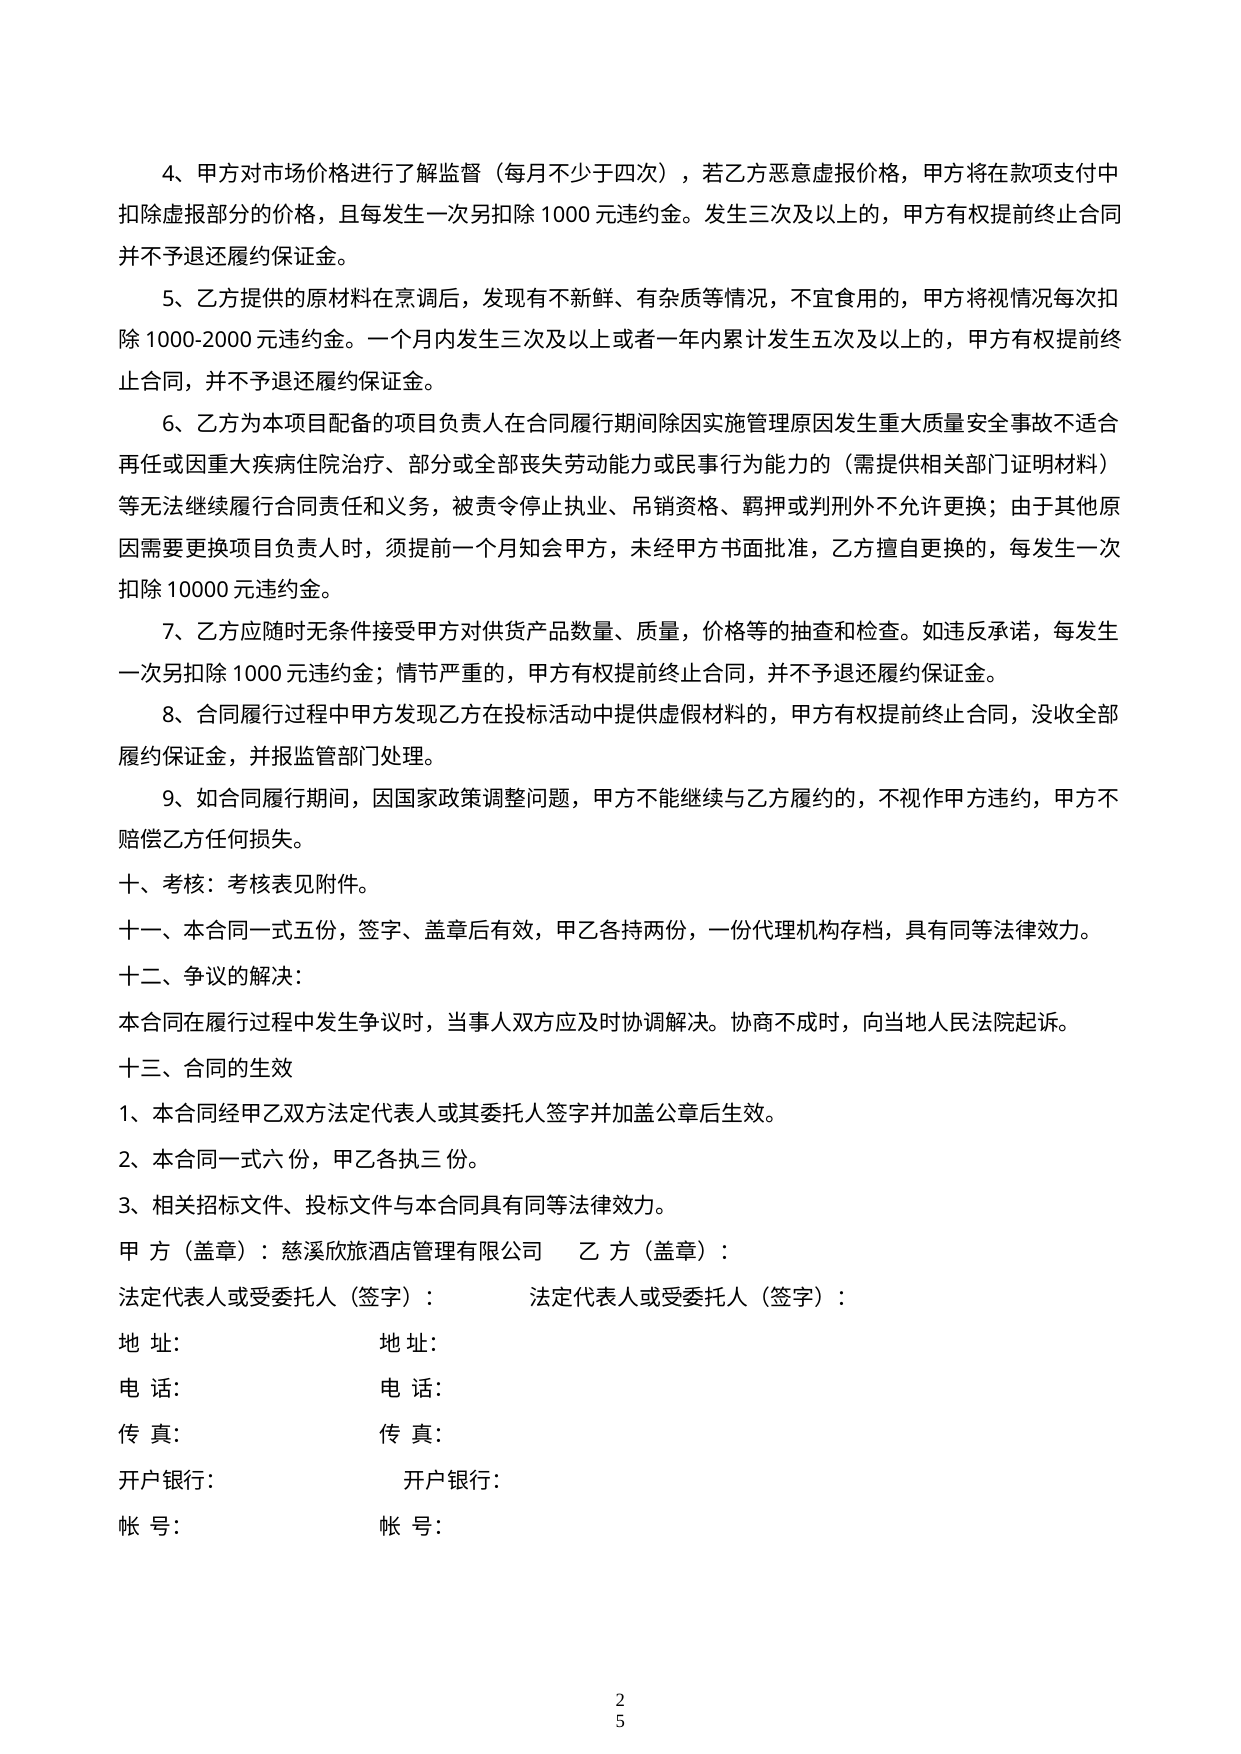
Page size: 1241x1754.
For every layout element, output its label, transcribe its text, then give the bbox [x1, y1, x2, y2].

text 8、合同履行过程中甲方发现乙方在投标活动中提供虚假材料的，甲方有权提前终止合同，没收全部履约保证金，并报监管部门处理。 [118, 689, 1122, 773]
text 十一、本合同一式五份，签字、盖章后有效，甲乙各持两份，一份代理机构存档，具有同等法律效力。 [118, 902, 1122, 948]
text 传 真： 传 真： [118, 1406, 1122, 1452]
text 地 址： 地 址： [118, 1314, 1122, 1360]
text 甲 方（盖章）：慈溪欣旅酒店管理有限公司 乙 方（盖章）： [118, 1223, 1122, 1268]
text 4、甲方对市场价格进行了解监督（每月不少于四次），若乙方恶意虚报价格，甲方将在款项支付中扣除虚报部分的价格，且每发生一次另扣除1000元违约金。发生三次及以上的，甲方有权提前终止合同，并不予退还履约保证金。 [118, 148, 1122, 273]
text 帐 号： 帐 号： [118, 1498, 1122, 1543]
text 5、乙方提供的原材料在烹调后，发现有不新鲜、有杂质等情况，不宜食用的，甲方将视情况每次扣除1000-2000元违约金。一个月内发生三次及以上或者一年内累计发生五次及以上的，甲方有权提前终止合同，并不予退还履约保证金。 [118, 273, 1122, 398]
text 6、乙方为本项目配备的项目负责人在合同履行期间除因实施管理原因发生重大质量安全事故不适合再任或因重大疾病住院治疗、部分或全部丧失劳动能力或民事行为能力的（需提供相关部门证明材料）等无法继续履行合同责任和义务，被责令停止执业、吊销资格、羁押或判刑外不允许更换；由于其他原因需要更换项目负责人时，须提前一个月知会甲方，未经甲方书面批准，乙方擅自更换的，每发生一次扣除10000元违约金。 [118, 398, 1122, 606]
text 本合同在履行过程中发生争议时，当事人双方应及时协调解决。协商不成时，向当地人民法院起诉。 [118, 993, 1122, 1039]
text 3、相关招标文件、投标文件与本合同具有同等法律效力。 [118, 1177, 1122, 1223]
text 十、考核：考核表见附件。 [118, 856, 1122, 902]
text 9、如合同履行期间，因国家政策调整问题，甲方不能继续与乙方履约的，不视作甲方违约，甲方不赔偿乙方任何损失。 [118, 773, 1122, 856]
text 法定代表人或受委托人（签字）： 法定代表人或受委托人（签字）： [118, 1268, 1122, 1314]
text 电 话： 电 话： [118, 1360, 1122, 1406]
text 十三、合同的生效 [118, 1039, 1122, 1085]
text 7、乙方应随时无条件接受甲方对供货产品数量、质量，价格等的抽查和检查。如违反承诺，每发生一次另扣除1000元违约金；情节严重的，甲方有权提前终止合同，并不予退还履约保证金。 [118, 606, 1122, 689]
text 2、本合同一式六 份，甲乙各执三 份。 [118, 1131, 1122, 1177]
text 1、本合同经甲乙双方法定代表人或其委托人签字并加盖公章后生效。 [118, 1085, 1122, 1131]
text 开户银行： 开户银行： [118, 1452, 1122, 1498]
text 十二、争议的解决： [118, 948, 1122, 993]
